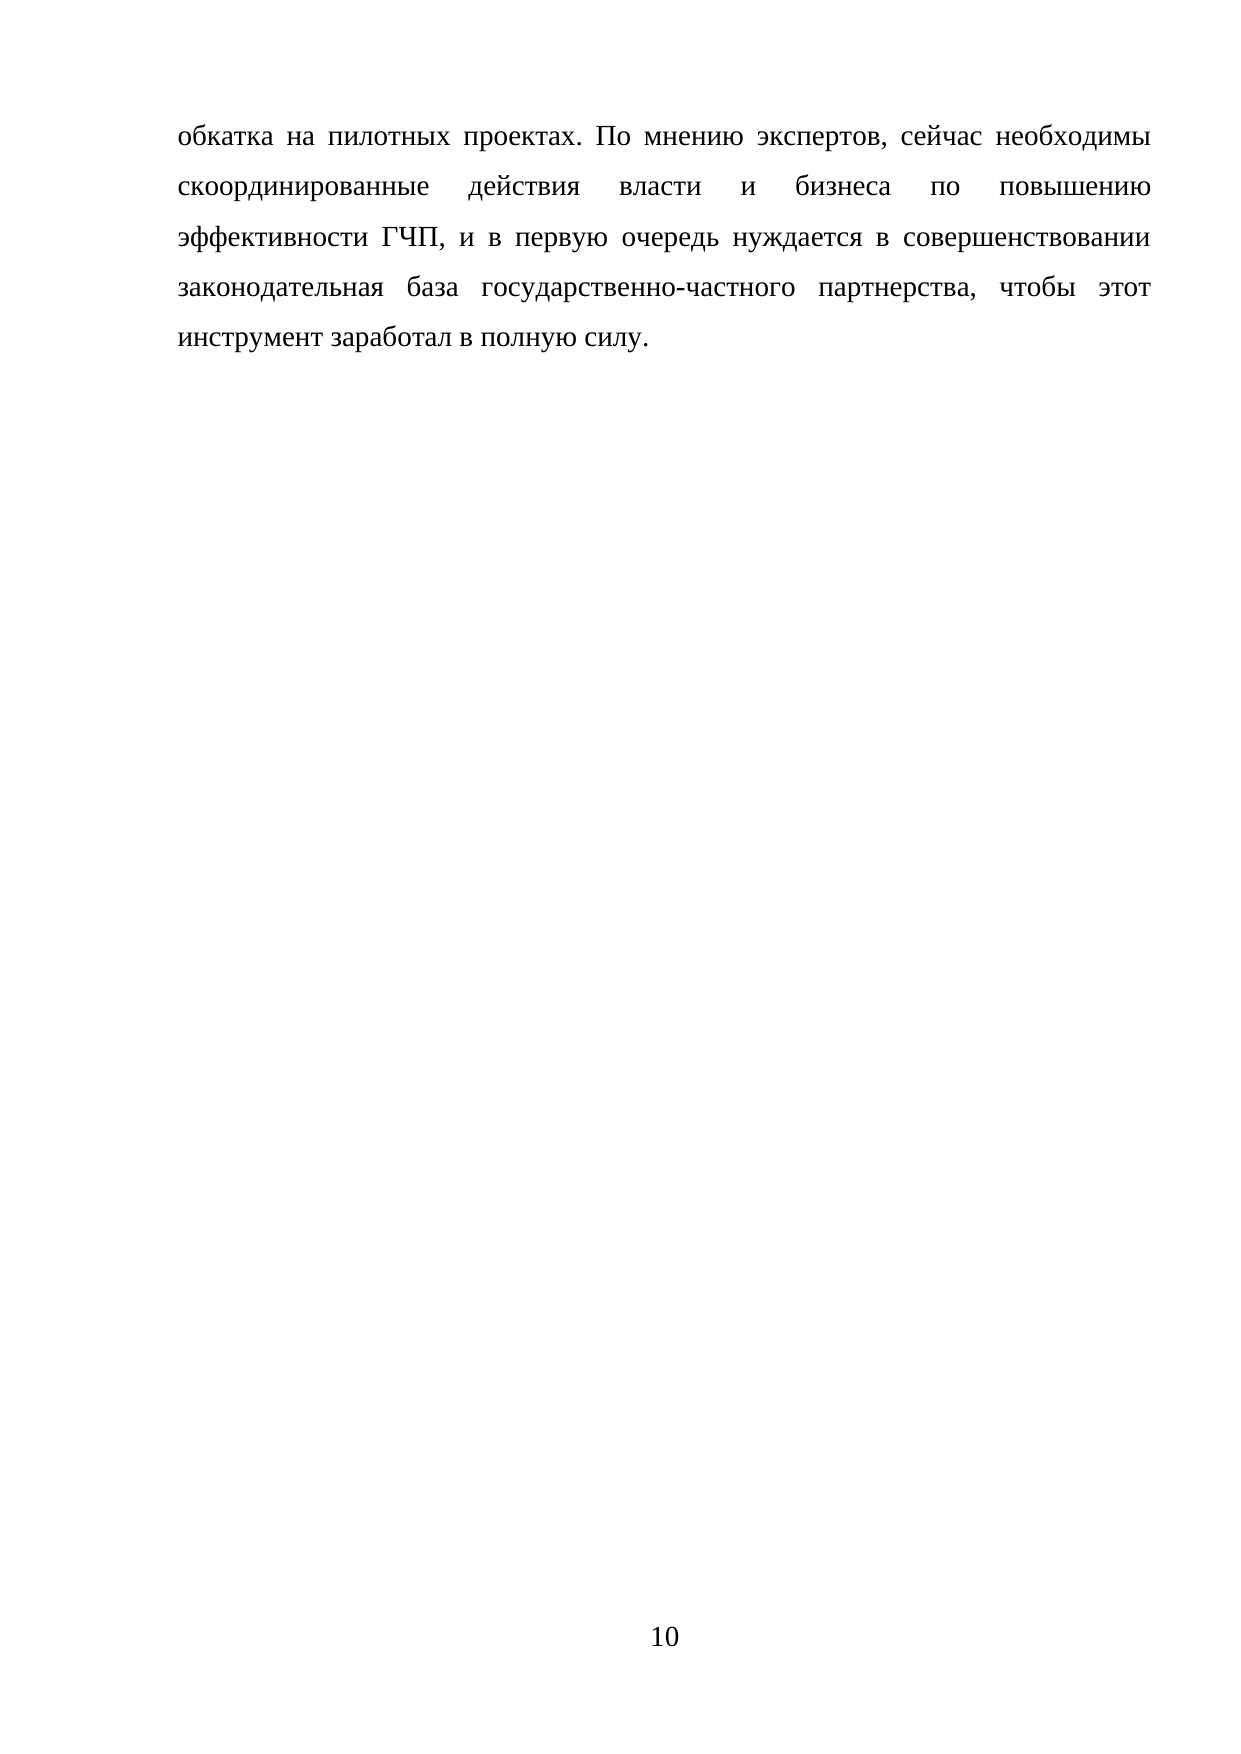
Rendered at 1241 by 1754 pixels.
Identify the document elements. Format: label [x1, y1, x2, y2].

text [177, 118, 1152, 353]
